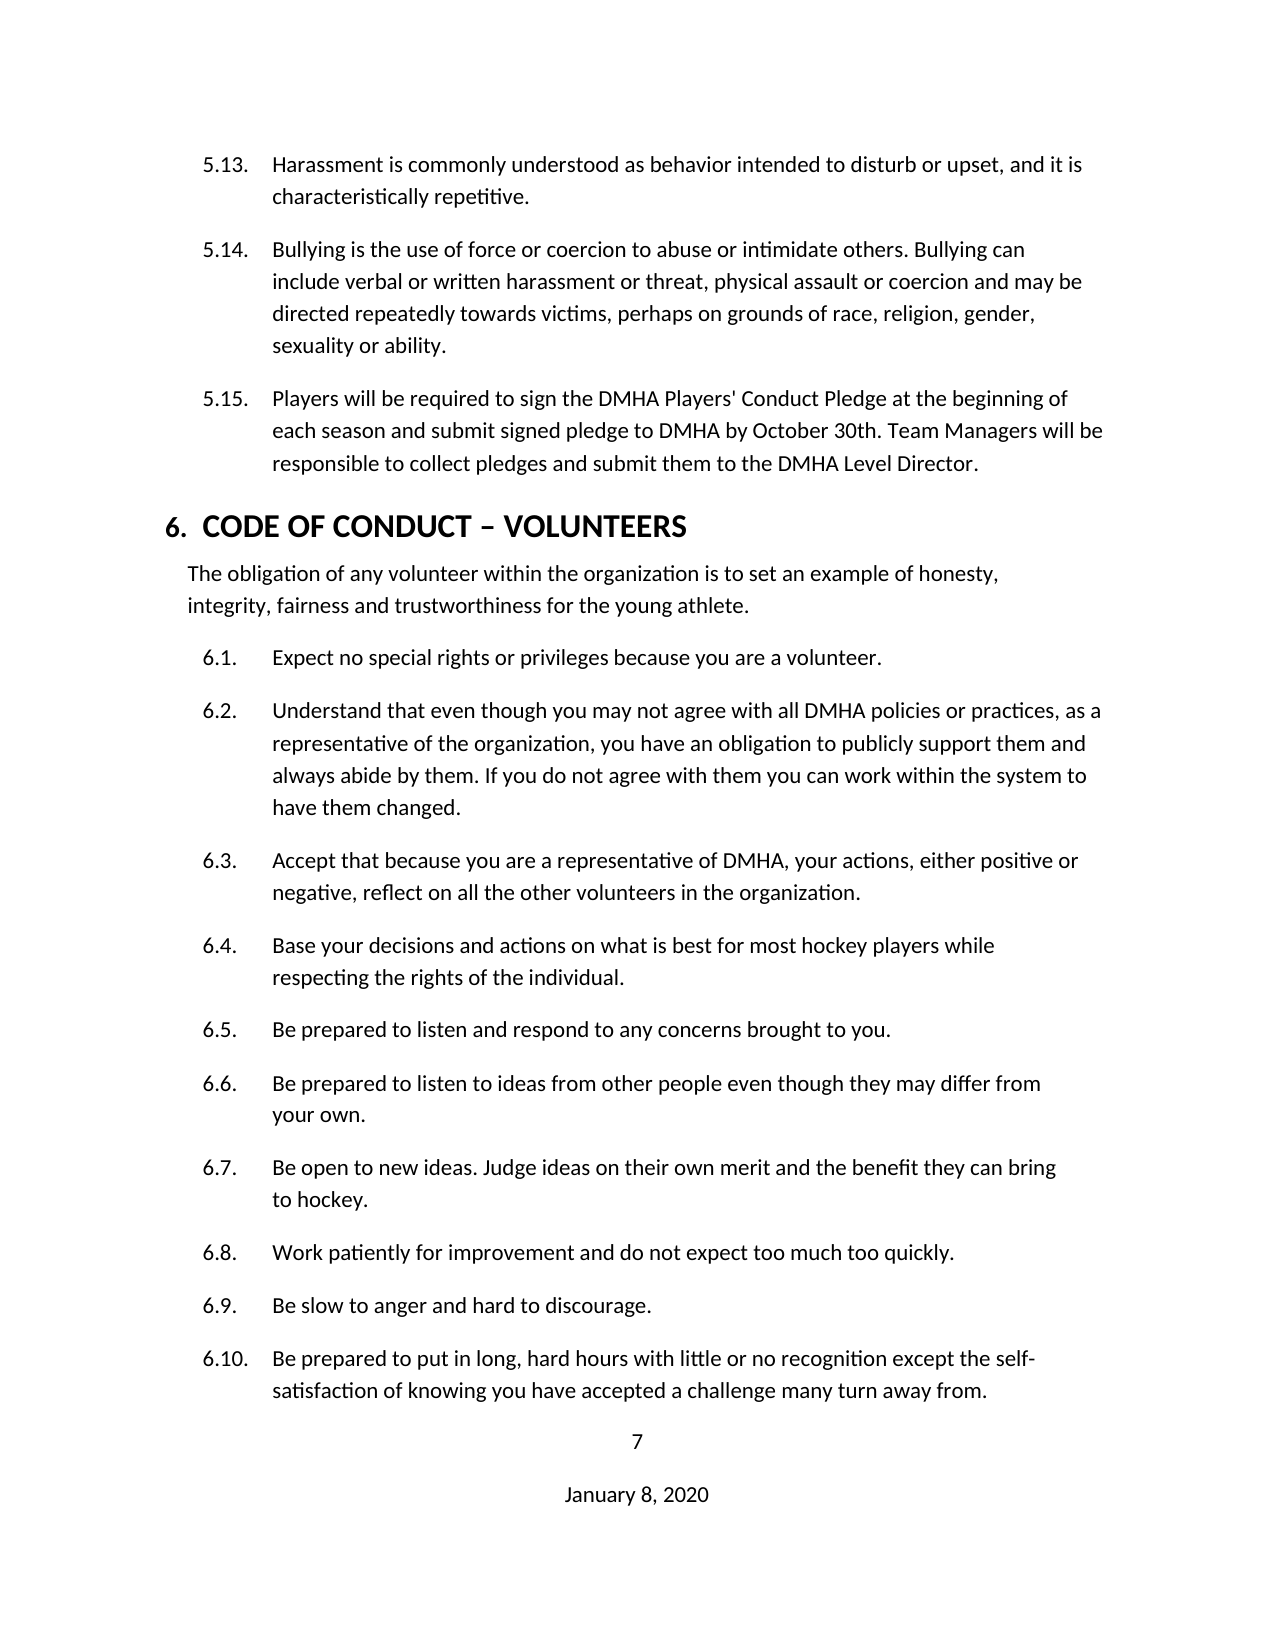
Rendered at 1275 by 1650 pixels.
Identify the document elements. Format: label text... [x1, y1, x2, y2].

list Accept that because you are a representative of DMHA, your actions, either positive or negative, reflect on all the other volunteers in the organization. [202, 846, 1081, 906]
list Work patiently for improvement and do not expect too much too quickly. [202, 1238, 1129, 1266]
list Players will be required to sign the DMHA Players' Conduct Pledge at the beginning of each season and submit signed pledge to DMHA by October 30th. Team Managers will be responsible to collect pledges and submit them to the DMHA Level Director. [202, 384, 1118, 477]
list Be slow to anger and hard to discourage. [202, 1291, 1129, 1319]
list Be open to new ideas. Judge ideas on their own merit and the benefit they can bring to hockey. [202, 1153, 1081, 1213]
list Harassment is commonly understood as behavior intended to disturb or upset, and it is characteristically repetitive. [202, 150, 1093, 210]
list Expect no special rights or privileges because you are a volunteer. [202, 643, 1129, 672]
text The obligation of any volunteer within the organization is to set an example of honesty, integrity, fairness and trustworthiness for the young athlete. [187, 559, 1086, 619]
list Base your decisions and actions on what is best for most hockey players while respecting the rights of the individual. [202, 931, 1093, 991]
list Understand that even though you may not agree with all DMHA policies or practices, as a representative of the organization, you have an obligation to publicly support them and always abide by them. If you do not agree with them you can work within the system to have them changed. [202, 697, 1102, 821]
list Be prepared to put in long, hard hours with little or no recognition except the self- satisfaction of knowing you have accepted a challenge many turn away from. [202, 1344, 1038, 1404]
subtitle CODE OF CONDUCT – VOLUNTEERS [165, 505, 1129, 546]
list Be prepared to listen to ideas from other people even though they may differ from your own. [202, 1069, 1086, 1128]
list Bullying is the use of force or coercion to abuse or intimidate others. Bullying can include verbal or written harassment or threat, physical assault or coercion and may be directed repeatedly towards victims, perhaps on grounds of race, religion, gender, sexuality or ability. [202, 235, 1093, 359]
list Be prepared to listen and respond to any concerns brought to you. [202, 1016, 1129, 1044]
